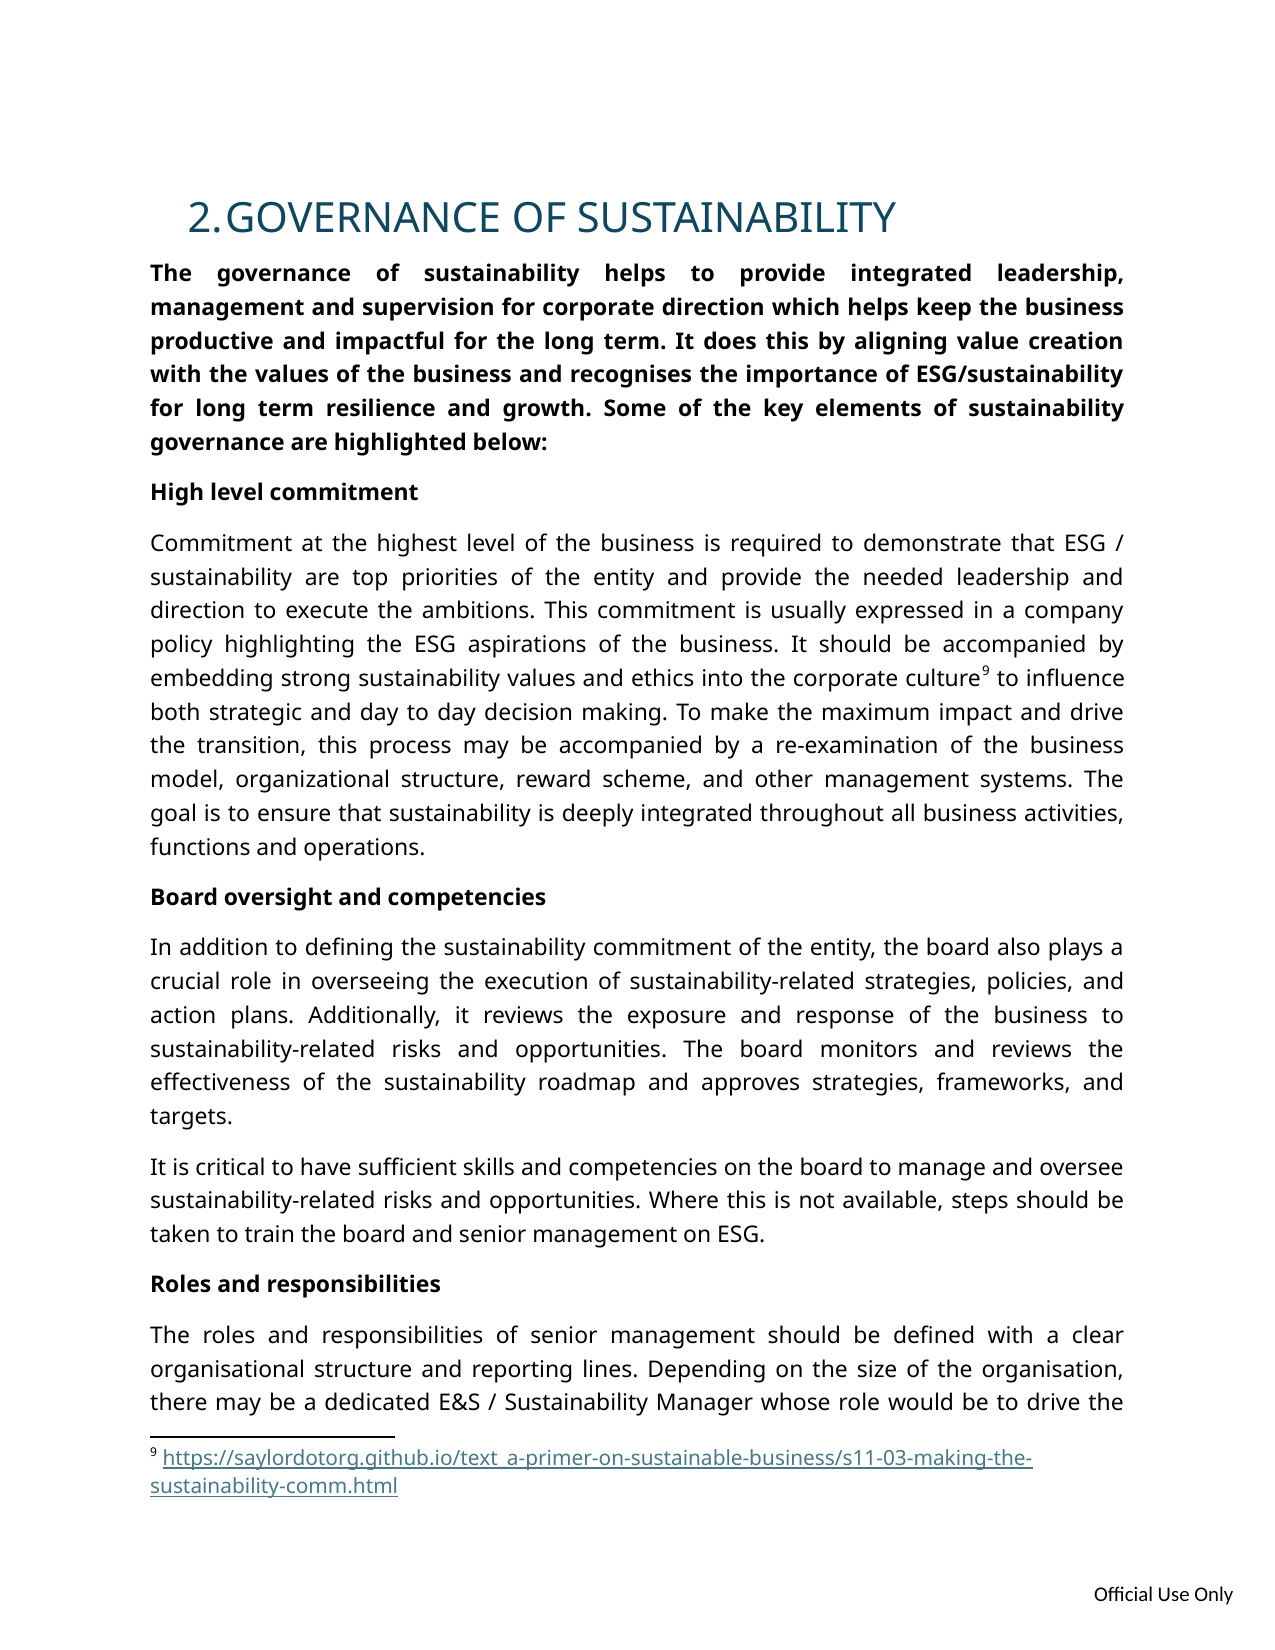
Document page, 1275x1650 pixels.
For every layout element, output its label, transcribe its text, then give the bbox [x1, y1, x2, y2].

text The governance of sustainability helps to provide integrated leadership, management and supervision for corporate direction which helps keep the business productive and impactful for the long term. It does this by aligning value creation with the values of the business and recognises the importance of ESG/sustainability for long term resilience and growth. Some of the key elements of sustainability governance are highlighted below: [150, 257, 1125, 457]
text Commitment at the highest level of the business is required to demonstrate that ESG / sustainability are top priorities of the entity and provide the needed leadership and direction to execute the ambitions. This commitment is usually expressed in a company policy highlighting the ESG aspirations of the business. It should be accompanied by embedding strong sustainability values and ethics into the corporate culture to influence both strategic and day to day decision making. To make the maximum impact and drive the transition, this process may be accompanied by a re-examination of the business model, organizational structure, reward scheme, and other management systems. The goal is to ensure that sustainability is deeply integrated throughout all business activities, functions and operations. [150, 527, 1125, 862]
text Roles and responsibilities [150, 1268, 1125, 1299]
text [150, 1319, 1125, 1417]
text In addition to defining the sustainability commitment of the entity, the board also plays a crucial role in overseeing the execution of sustainability-related strategies, policies, and action plans. Additionally, it reviews the exposure and response of the business to sustainability-related risks and opportunities. The board monitors and reviews the effectiveness of the sustainability roadmap and approves strategies, frameworks, and targets. [150, 931, 1125, 1131]
text It is critical to have sufficient skills and competencies on the board to manage and oversee sustainability-related risks and opportunities. Where this is not available, steps should be taken to train the board and senior management on ESG. [150, 1150, 1125, 1249]
text High level commitment [150, 476, 1125, 507]
subtitle GOVERNANCE OF SUSTAINABILITY [187, 187, 1125, 244]
text Board oversight and competencies [150, 881, 1125, 912]
